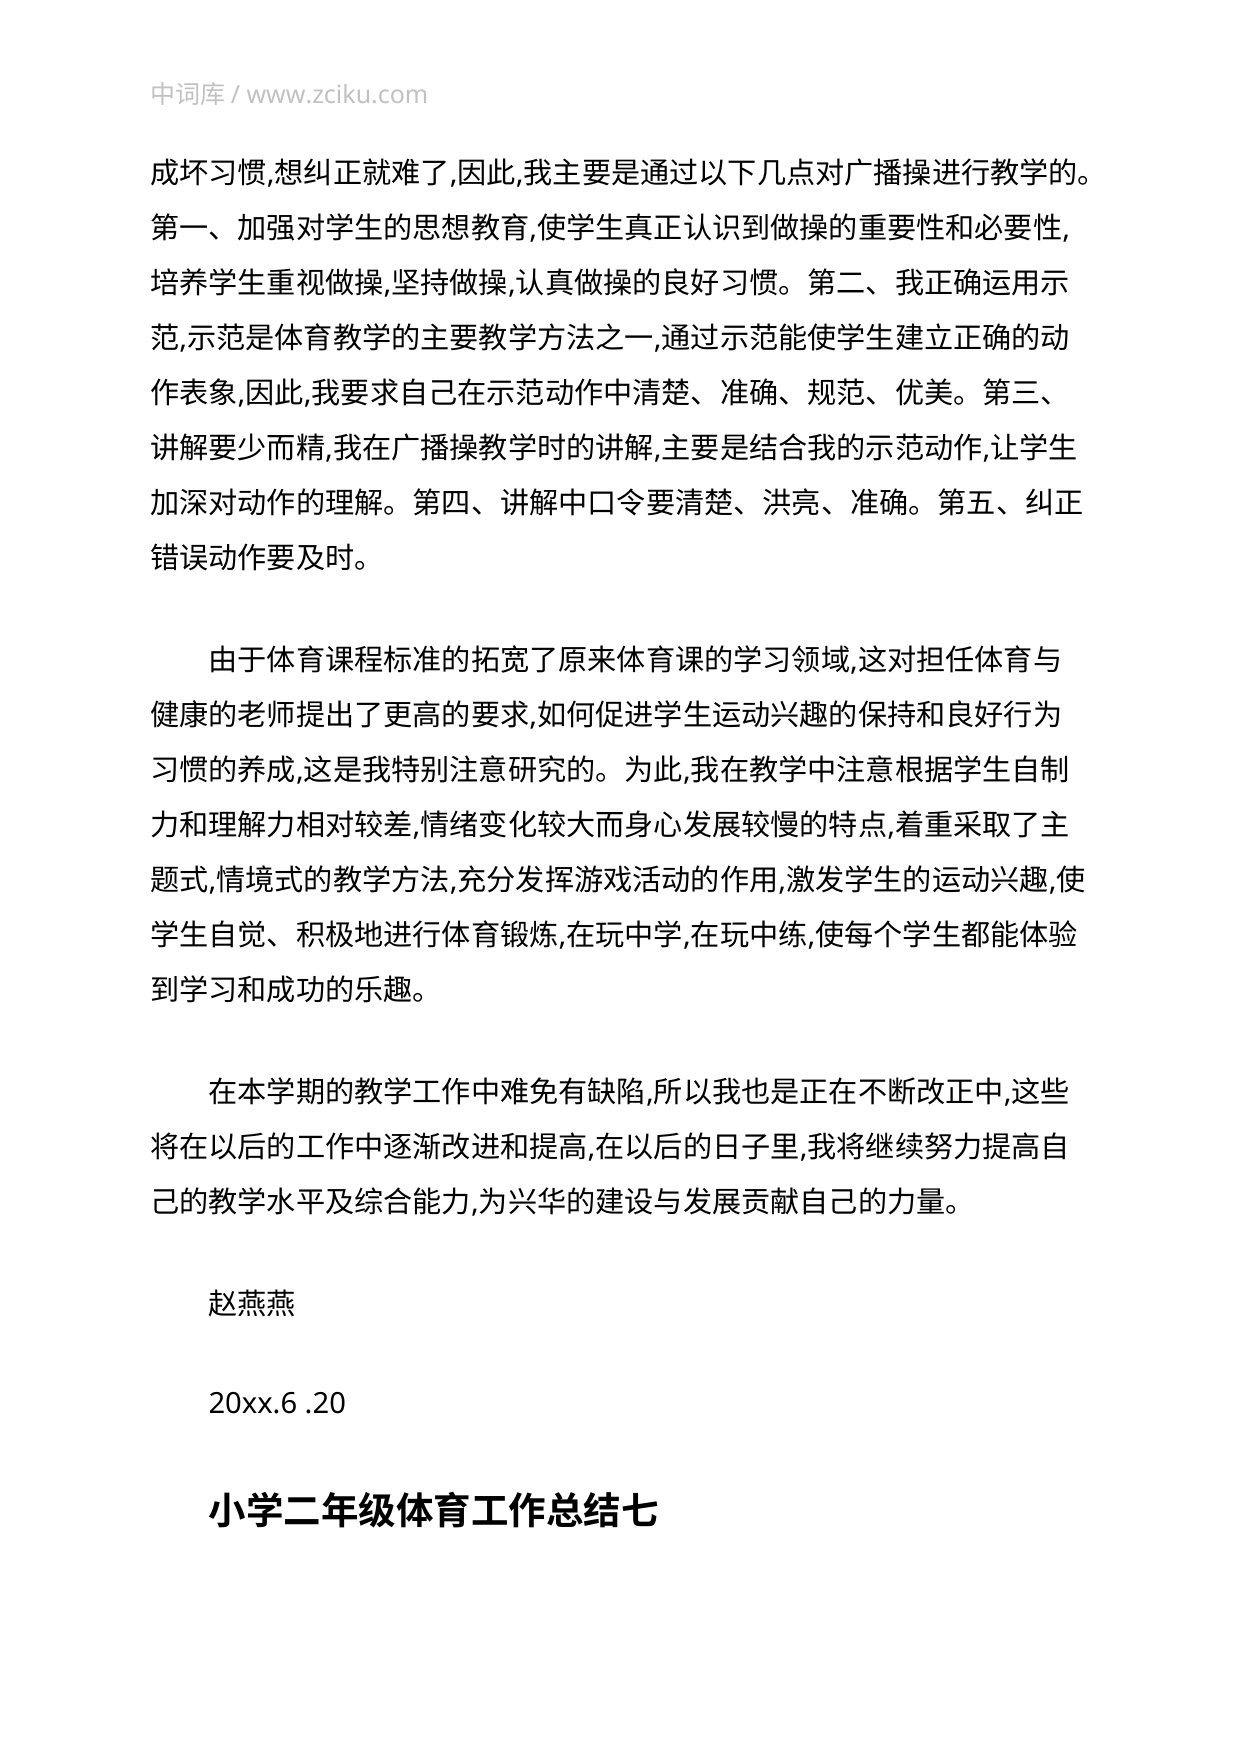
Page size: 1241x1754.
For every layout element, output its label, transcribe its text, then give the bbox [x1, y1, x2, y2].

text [150, 150, 1090, 577]
text 小学二年级体育工作总结七 [150, 1481, 1090, 1535]
text 在本学期的教学工作中难免有缺陷,所以我也是正在不断改正中,这些将在以后的工作中逐渐改进和提高,在以后的日子里,我将继续努力提高自己的教学水平及综合能力,为兴华的建设与发展贡献自己的力量。 [150, 1068, 1090, 1221]
text 赵燕燕 [150, 1280, 1090, 1323]
text 由于体育课程标准的拓宽了原来体育课的学习领域,这对担任体育与健康的老师提出了更高的要求,如何促进学生运动兴趣的保持和良好行为习惯的养成,这是我特别注意研究的。为此,我在教学中注意根据学生自制力和理解力相对较差,情绪变化较大而身心发展较慢的特点,着重采取了主题式,情境式的教学方法,充分发挥游戏活动的作用,激发学生的运动兴趣,使学生自觉、积极地进行体育锻炼,在玩中学,在玩中练,使每个学生都能体验到学习和成功的乐趣。 [150, 637, 1090, 1009]
text 20xx.6 .20 [150, 1382, 1090, 1422]
